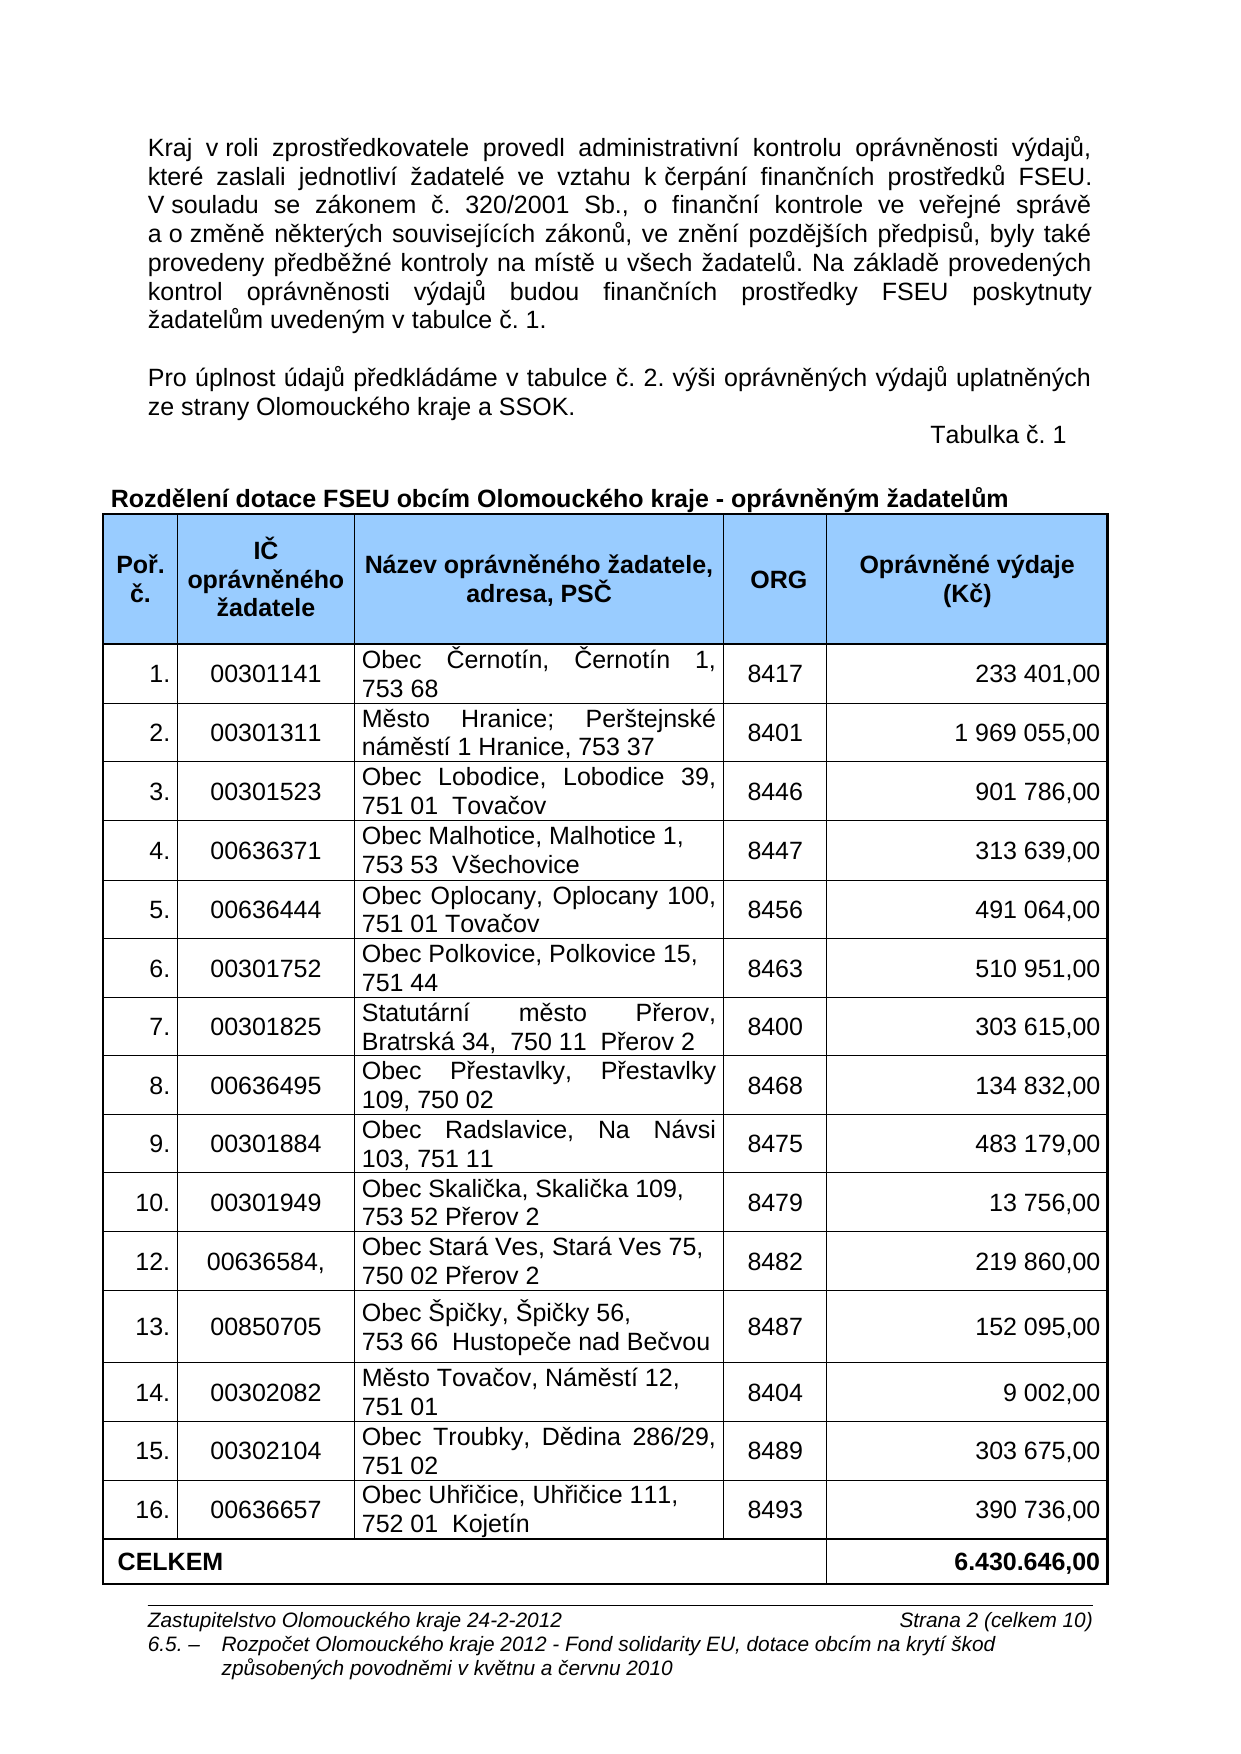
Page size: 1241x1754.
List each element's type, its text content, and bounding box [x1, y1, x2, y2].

table_cell 8400 [724, 998, 826, 1055]
table_cell 303 675,00 [827, 1422, 1106, 1479]
table_cell 00301752 [178, 939, 354, 997]
table_cell Obec Oplocany, Oplocany 100, 751 01 Tovačov [355, 881, 723, 938]
table_cell Statutární město Přerov, Bratrská 34, 750 11 Přerov 2 [355, 998, 723, 1055]
table_cell 2. [104, 704, 177, 761]
table_cell 8446 [724, 762, 826, 819]
table_cell 510 951,00 [827, 939, 1106, 997]
table_cell Město Tovačov, Náměstí 12, 751 01 [355, 1363, 723, 1421]
table_cell 219 860,00 [827, 1232, 1106, 1290]
table_cell 00636584, [178, 1232, 354, 1290]
table_cell 5. [104, 881, 177, 938]
text Pro úplnost údajů předkládáme v tabulce č. 2. výši oprávněných výdajů uplatněných ze strany Olomouckého kraje a SSOK. [148, 363, 1093, 420]
table_cell 00301825 [178, 998, 354, 1055]
table_cell 901 786,00 [827, 762, 1106, 819]
table_cell 8401 [724, 704, 826, 761]
table_cell Poř.č. [104, 515, 177, 643]
table_cell 14. [104, 1363, 177, 1421]
table_cell 00636371 [178, 821, 354, 879]
table_cell 6. [104, 939, 177, 997]
table_cell Obec Uhřičice, Uhřičice 111, 752 01 Kojetín [355, 1481, 723, 1538]
table_cell 4. [104, 821, 177, 879]
table_cell Oprávněné výdaje (Kč) [827, 515, 1106, 643]
table_cell 00636657 [178, 1481, 354, 1538]
text Tabulka č. 1 [930, 420, 1093, 449]
table_cell 10. [104, 1173, 177, 1231]
table_cell Obec Malhotice, Malhotice 1, 753 53 Všechovice [355, 821, 723, 879]
table_cell 13. [104, 1291, 177, 1362]
table_cell Obec Špičky, Špičky 56, 753 66 Hustopeče nad Bečvou [355, 1291, 723, 1362]
table_cell 00850705 [178, 1291, 354, 1362]
table_cell ORG [724, 515, 826, 643]
table_cell 00301949 [178, 1173, 354, 1231]
table_cell 00302104 [178, 1422, 354, 1479]
table_cell Obec Lobodice, Lobodice 39, 751 01 Tovačov [355, 762, 723, 819]
table_cell Název oprávněného žadatele, adresa, PSČ [355, 515, 723, 643]
table_cell Obec Troubky, Dědina 286/29, 751 02 [355, 1422, 723, 1479]
table_cell 313 639,00 [827, 821, 1106, 879]
table_cell 8482 [724, 1232, 826, 1290]
table_cell Obec Polkovice, Polkovice 15, 751 44 [355, 939, 723, 997]
table_cell IČ oprávněného žadatele [178, 515, 354, 643]
table_cell 6.430.646,00 [827, 1540, 1106, 1583]
table_cell 8417 [724, 645, 826, 702]
table_cell 13 756,00 [827, 1173, 1106, 1231]
table_cell 8404 [724, 1363, 826, 1421]
table_cell 00301523 [178, 762, 354, 819]
table_cell 1. [104, 645, 177, 702]
table_cell Město Hranice; Perštejnské náměstí 1 Hranice, 753 37 [355, 704, 723, 761]
table_cell 134 832,00 [827, 1056, 1106, 1114]
table_cell 9 002,00 [827, 1363, 1106, 1421]
table_cell 8463 [724, 939, 826, 997]
table_cell 8487 [724, 1291, 826, 1362]
table_cell 8493 [724, 1481, 826, 1538]
table_cell 00301884 [178, 1115, 354, 1172]
table_cell Obec Přestavlky, Přestavlky 109, 750 02 [355, 1056, 723, 1114]
table_cell 233 401,00 [827, 645, 1106, 702]
table_cell 8468 [724, 1056, 826, 1114]
table_cell 7. [104, 998, 177, 1055]
table_cell 483 179,00 [827, 1115, 1106, 1172]
table_cell 9. [104, 1115, 177, 1172]
table_cell 00302082 [178, 1363, 354, 1421]
table_cell CELKEM [104, 1540, 826, 1583]
table_cell 491 064,00 [827, 881, 1106, 938]
table_cell 8479 [724, 1173, 826, 1231]
table_cell 8489 [724, 1422, 826, 1479]
table_cell 00636444 [178, 881, 354, 938]
table_cell 8456 [724, 881, 826, 938]
table_cell 3. [104, 762, 177, 819]
table_cell 00301141 [178, 645, 354, 702]
table_cell 12. [104, 1232, 177, 1290]
table_cell Obec Skalička, Skalička 109, 753 52 Přerov 2 [355, 1173, 723, 1231]
table_cell 8475 [724, 1115, 826, 1172]
table_cell Obec Stará Ves, Stará Ves 75, 750 02 Přerov 2 [355, 1232, 723, 1290]
table_header Rozdělení dotace FSEU obcím Olomouckého kraje - oprávněným žadatelům [103, 449, 1107, 513]
text Kraj v roli zprostředkovatele provedl administrativní kontrolu oprávněnosti výdajů, které zaslali jednotliví žadatelé ve vztahu k čerpání finančních prostředků FSEU. V souladu se zákonem č. 320/2001 Sb., o finanční kontrole ve veřejné správě a o změně některých souvisejících zákonů, ve znění pozdějších předpisů, byly také provedeny předběžné kontroly na místě u všech žadatelů. Na základě provedených kontrol oprávněnosti výdajů budou finančních prostředky FSEU poskytnuty žadatelům uvedeným v tabulce č. 1. [148, 133, 1093, 334]
table_cell 8. [104, 1056, 177, 1114]
table_cell Obec Černotín, Černotín 1, 753 68 [355, 645, 723, 702]
table_cell 1 969 055,00 [827, 704, 1106, 761]
table_cell 15. [104, 1422, 177, 1479]
table_cell 00636495 [178, 1056, 354, 1114]
table_cell 152 095,00 [827, 1291, 1106, 1362]
table_cell 8447 [724, 821, 826, 879]
table_cell 390 736,00 [827, 1481, 1106, 1538]
table_cell Obec Radslavice, Na Návsi 103, 751 11 [355, 1115, 723, 1172]
table_cell 303 615,00 [827, 998, 1106, 1055]
table_cell 16. [104, 1481, 177, 1538]
table_cell 00301311 [178, 704, 354, 761]
